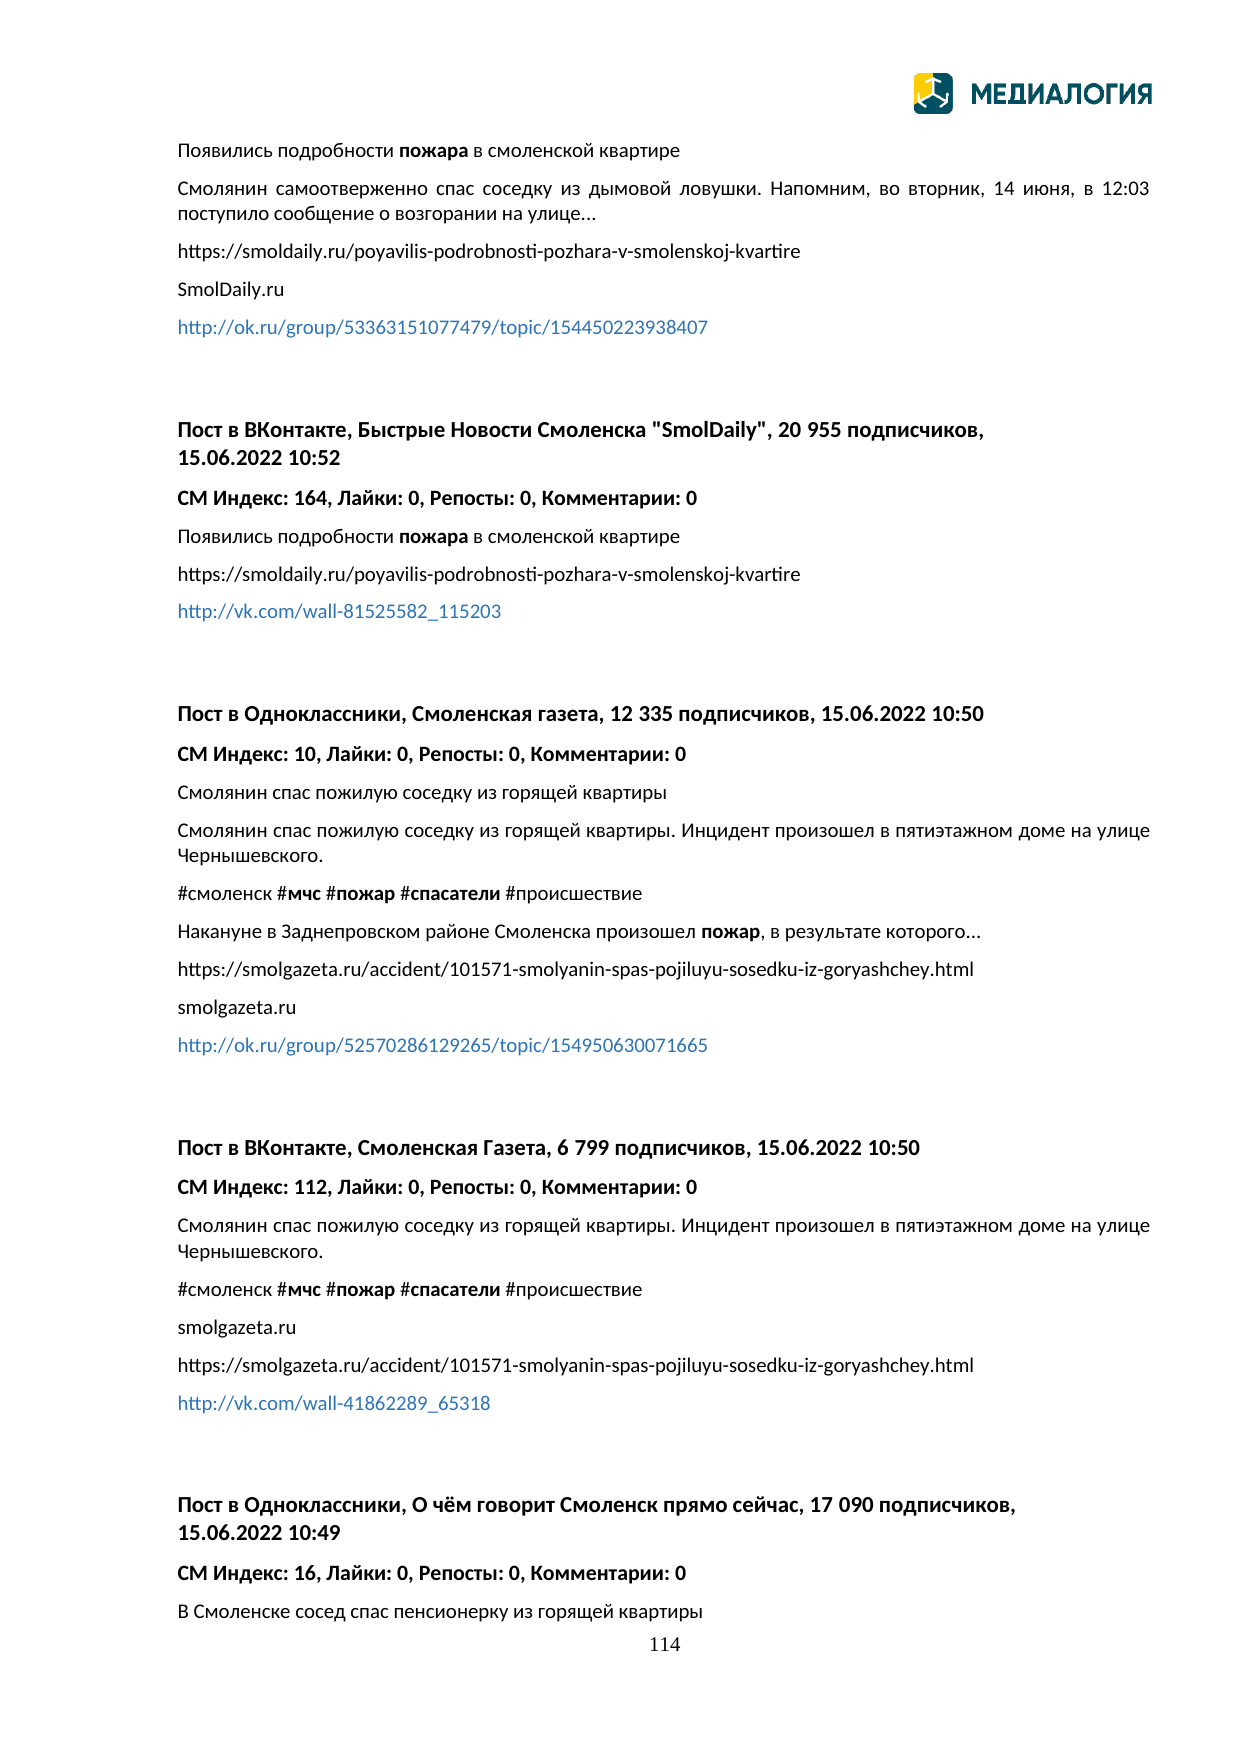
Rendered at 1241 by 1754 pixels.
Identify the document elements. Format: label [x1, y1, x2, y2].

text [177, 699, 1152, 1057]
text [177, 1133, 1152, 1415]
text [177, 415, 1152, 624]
picture [913, 73, 1152, 114]
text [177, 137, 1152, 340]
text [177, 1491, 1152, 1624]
